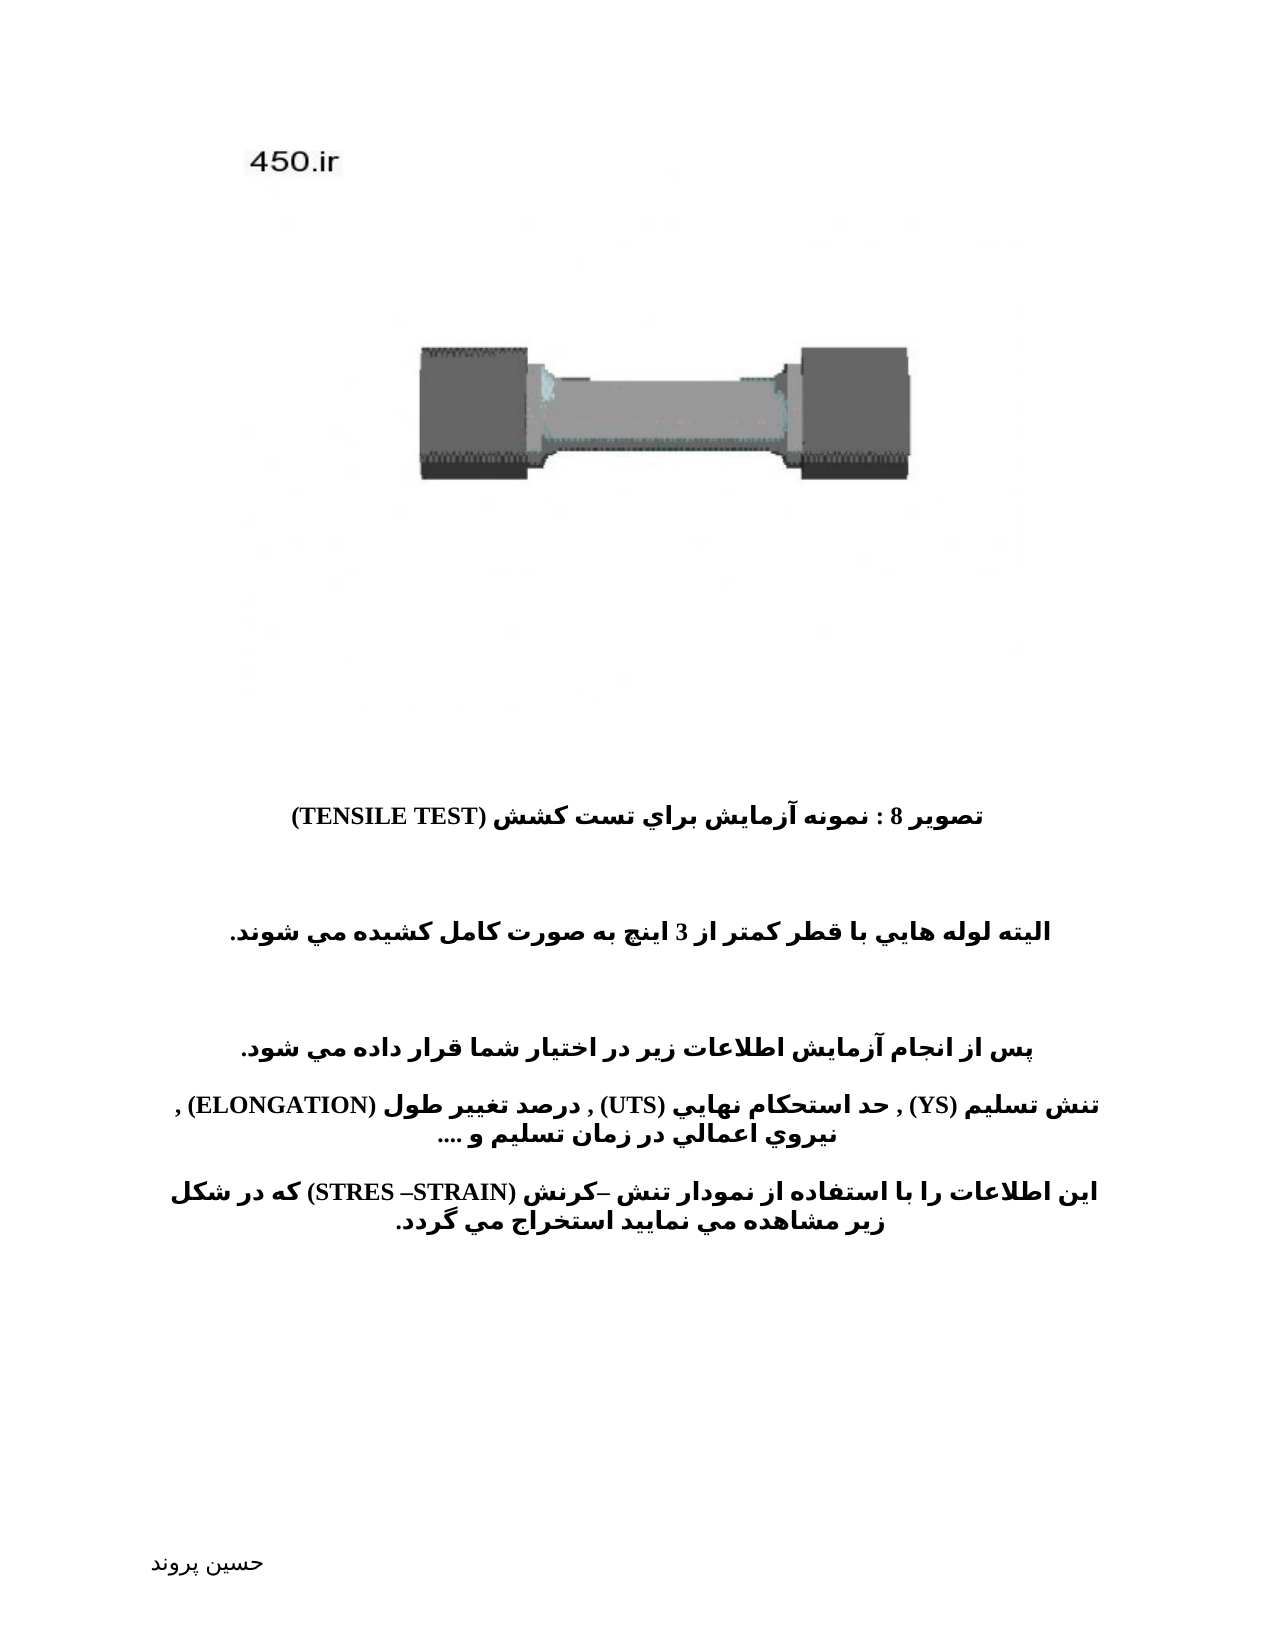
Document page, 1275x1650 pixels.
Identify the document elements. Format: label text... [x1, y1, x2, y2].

text پس از انجام آزمايش اطلاعات زير در اختيار شما قرار داده مي شود. [150, 1033, 1125, 1061]
text تصوير 8 : نمونه آزمايش براي تست كشش (TENSILE TEST) [150, 801, 1125, 830]
text اين اطلاعات را با استفاده از نمودار تنش –كرنش (STRES –STRAIN) كه در شكل زير مشاهده مي نماييد استخراج مي گردد. [150, 1177, 1125, 1235]
text تنش تسليم (YS) , حد استحكام نهايي (UTS) , درصد تغيير طول (ELONGATION) , نيروي اعمالي در زمان تسليم و .... [150, 1091, 1125, 1148]
picture [243, 150, 1025, 709]
text اليته لوله هايي با قطر كمتر از 3 اينچ به صورت كامل كشيده مي شوند. [150, 917, 1125, 946]
